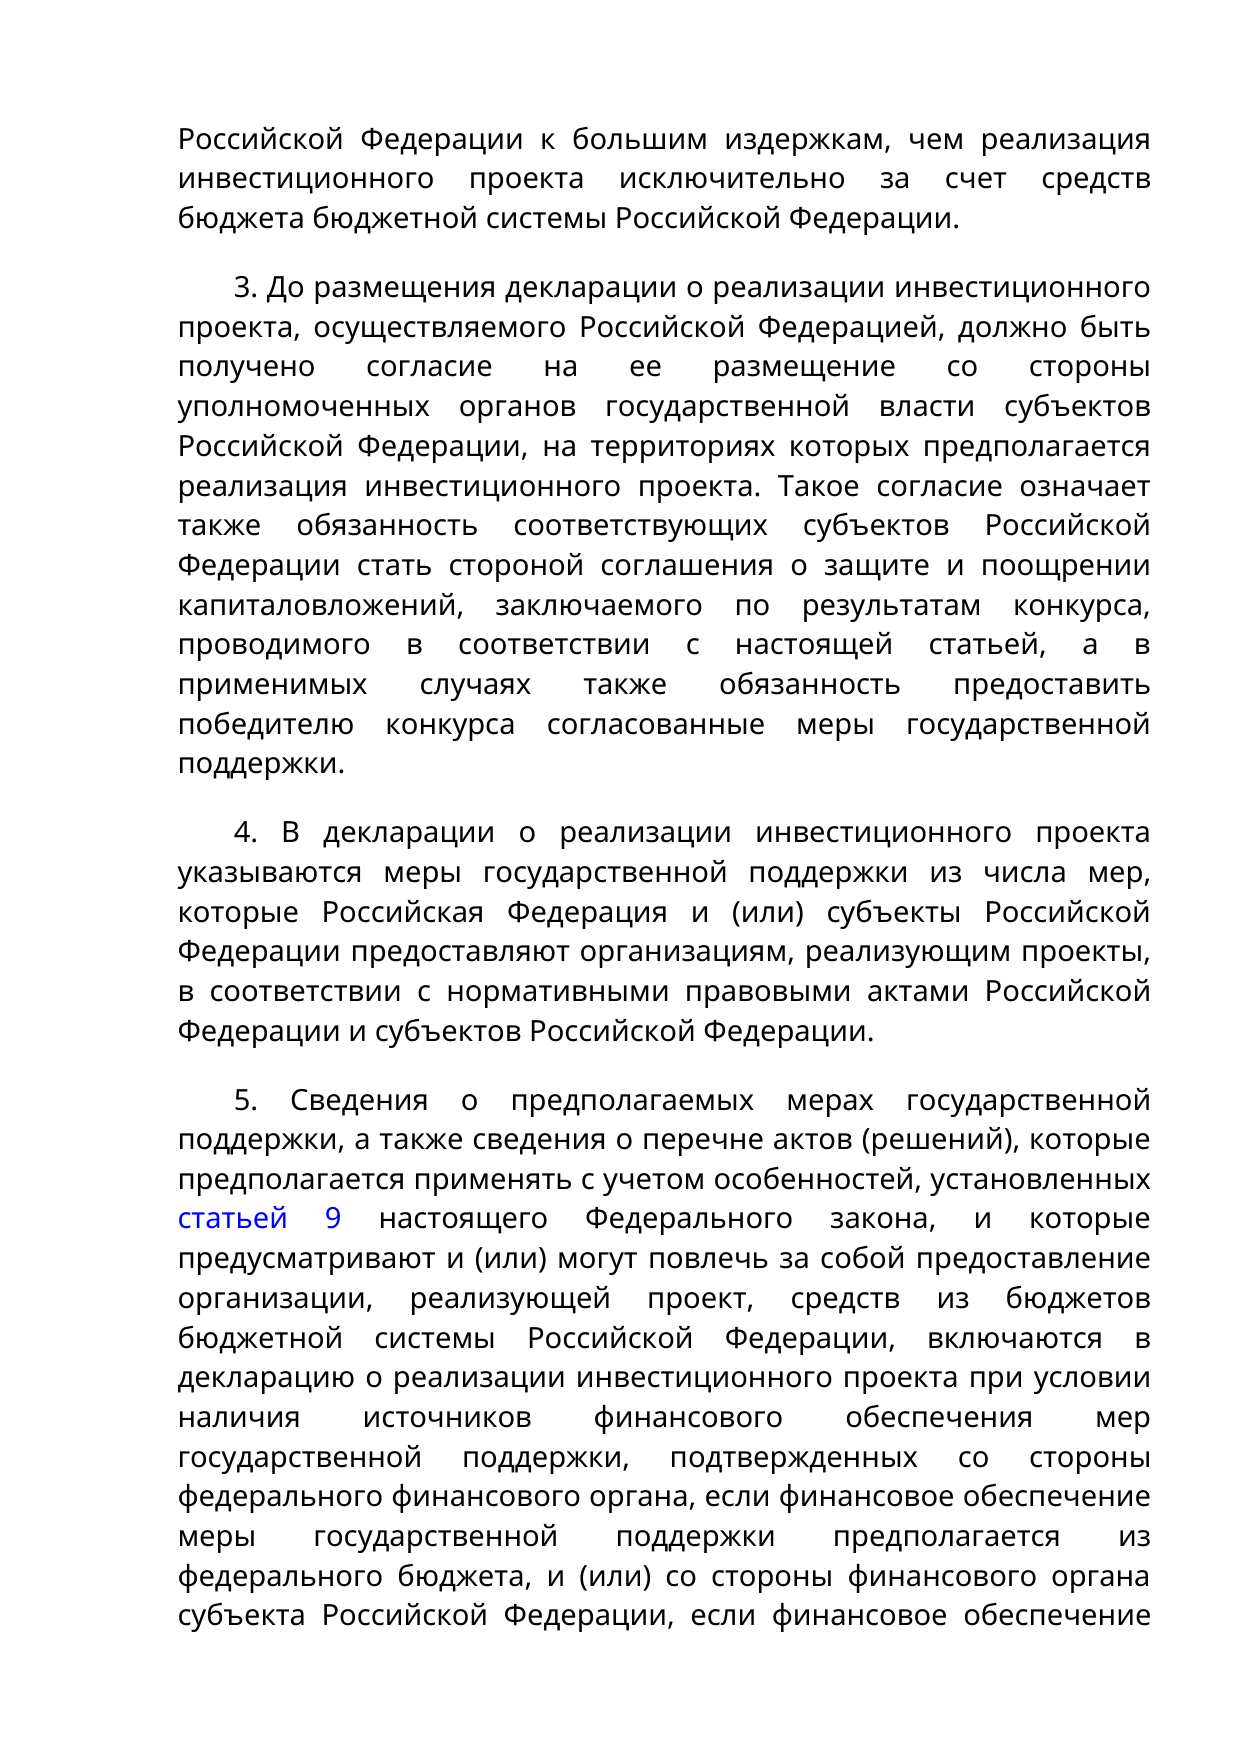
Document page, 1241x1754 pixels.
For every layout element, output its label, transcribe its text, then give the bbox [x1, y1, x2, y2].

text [177, 1079, 1152, 1634]
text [177, 118, 1152, 237]
text 3. До размещения декларации о реализации инвестиционного проекта, осуществляемого Российской Федерацией, должно быть получено согласие на ее размещение со стороны уполномоченных органов государственной власти субъектов Российской Федерации, на территориях которых предполагается реализация инвестиционного проекта. Такое согласие означает также обязанность соответствующих субъектов Российской Федерации стать стороной соглашения о защите и поощрении капиталовложений, заключаемого по результатам конкурса, проводимого в соответствии с настоящей статьей, а в применимых случаях также обязанность предоставить победителю конкурса согласованные меры государственной поддержки. [177, 266, 1152, 782]
text 4. В декларации о реализации инвестиционного проекта указываются меры государственной поддержки из числа мер, которые Российская Федерация и (или) субъекты Российской Федерации предоставляют организациям, реализующим проекты, в соответствии с нормативными правовыми актами Российской Федерации и субъектов Российской Федерации. [177, 811, 1152, 1049]
